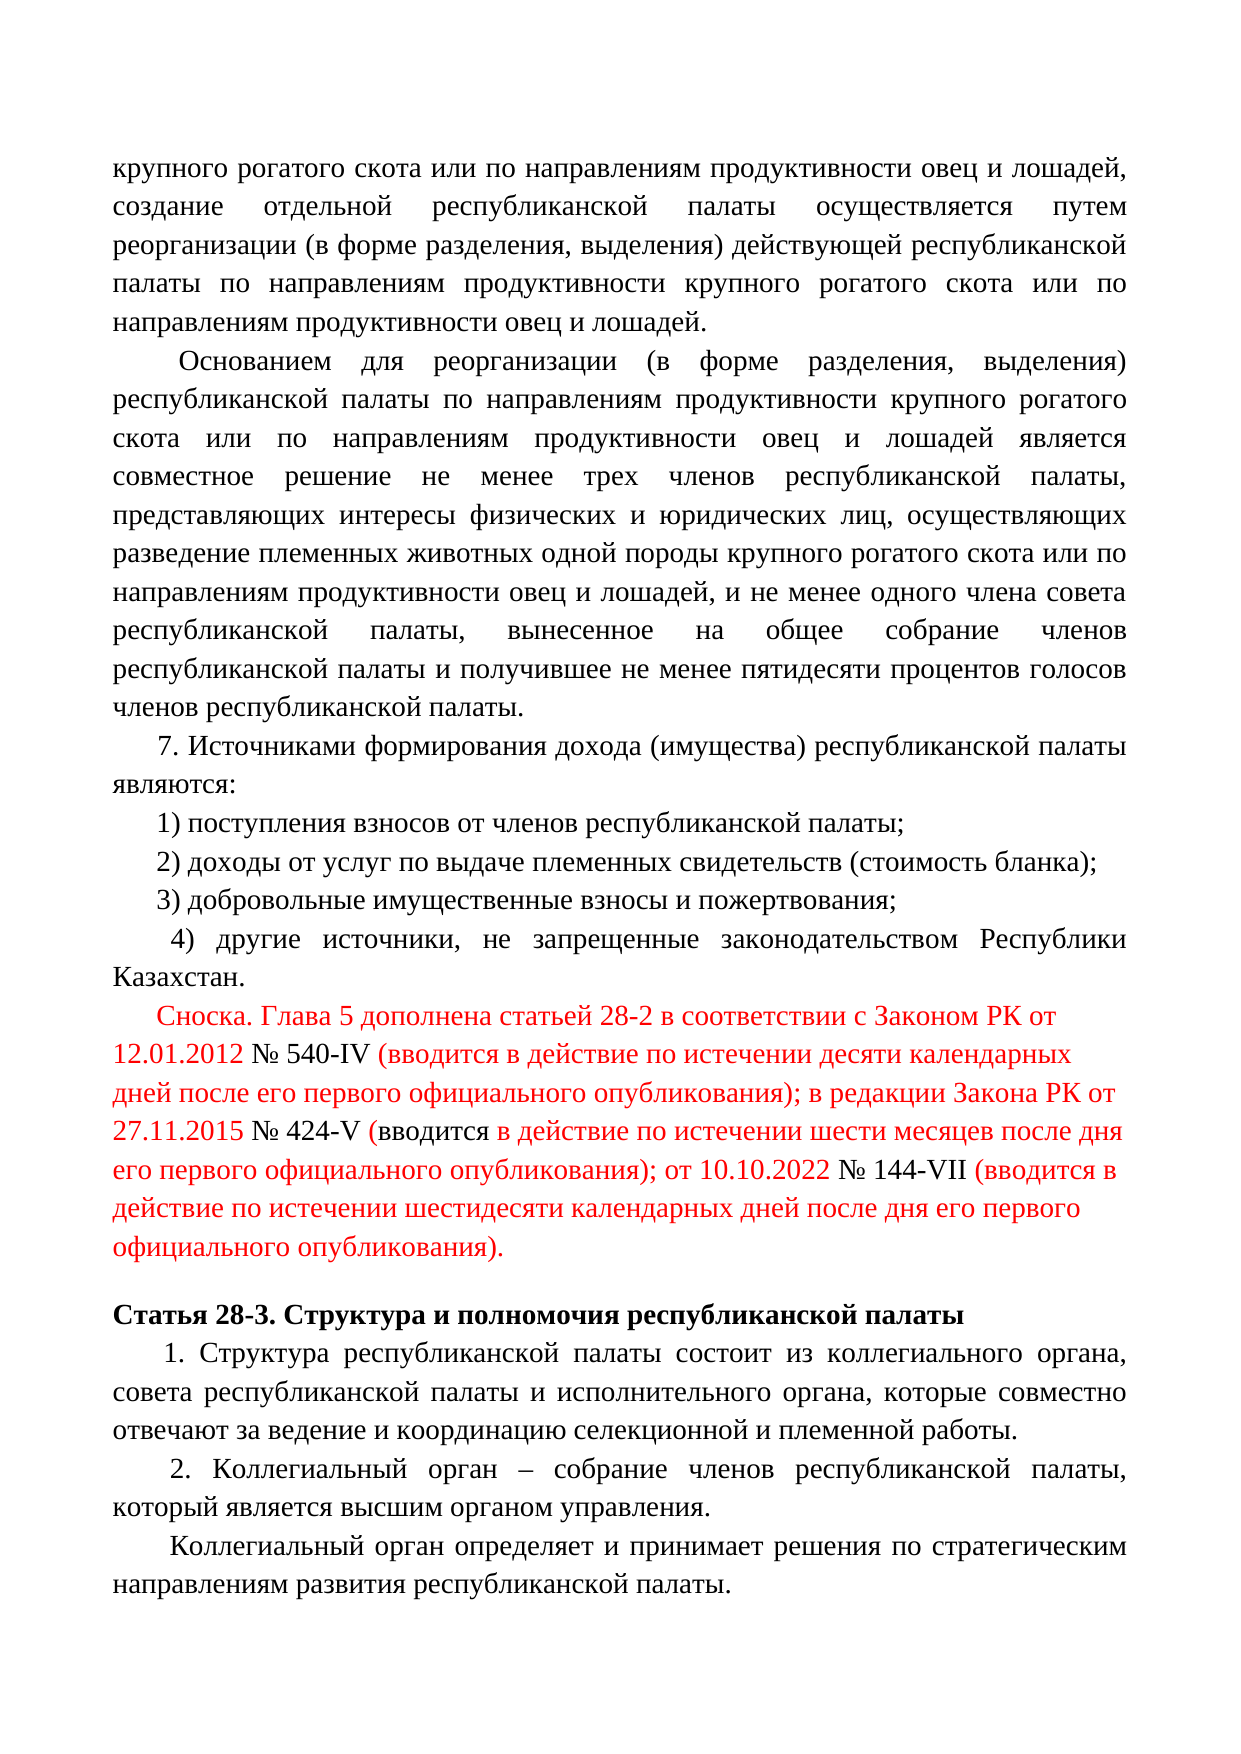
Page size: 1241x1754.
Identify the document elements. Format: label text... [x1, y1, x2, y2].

text Статья 28-3. Структура и полномочия республиканской палаты [112, 1297, 1128, 1330]
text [112, 150, 1128, 338]
text 1. Структура республиканской палаты состоит из коллегиального органа, совета республиканской палаты и исполнительного органа, которые совместно отвечают за ведение и координацию селекционной и племенной работы. [112, 1335, 1128, 1446]
text 2. Коллегиальный орган – собрание членов республиканской палаты, который является высшим органом управления. [112, 1451, 1128, 1523]
text 1) поступления взносов от членов республиканской палаты; [112, 805, 1128, 839]
text Коллегиальный орган определяет и принимает решения по стратегическим направлениям развития республиканской палаты. [112, 1528, 1128, 1600]
text Сноска. Глава 5 дополнена статьей 28-2 в соответствии с Законом РК от 12.01.2012 № 540-IV (вводится в действие по истечении десяти календарных дней после его первого официального опубликования); в редакции Закона РК от 27.11.2015 № 424-V (вводится в действие по истечении шести месяцев после дня его первого официального опубликования); от 10.10.2022 № 144-VII (вводится в действие по истечении шестидесяти календарных дней после дня его первого официального опубликования). [112, 998, 1128, 1293]
text 7. Источниками формирования дохода (имущества) республиканской палаты являются: [112, 728, 1128, 800]
text 2) доходы от услуг по выдаче племенных свидетельств (стоимость бланка); [112, 844, 1128, 877]
text 3) добровольные имущественные взносы и пожертвования; [112, 882, 1128, 916]
text Основанием для реорганизации (в форме разделения, выделения) республиканской палаты по направлениям продуктивности крупного рогатого скота или по направлениям продуктивности овец и лошадей является совместное решение не менее трех членов республиканской палаты, представляющих интересы физических и юридических лиц, осуществляющих разведение племенных животных одной породы крупного рогатого скота или по направлениям продуктивности овец и лошадей, и не менее одного члена совета республиканской палаты, вынесенное на общее собрание членов республиканской палаты и получившее не менее пятидесяти процентов голосов членов республиканской палаты. [112, 343, 1128, 723]
text 4) другие источники, не запрещенные законодательством Республики Казахстан. [112, 921, 1128, 993]
